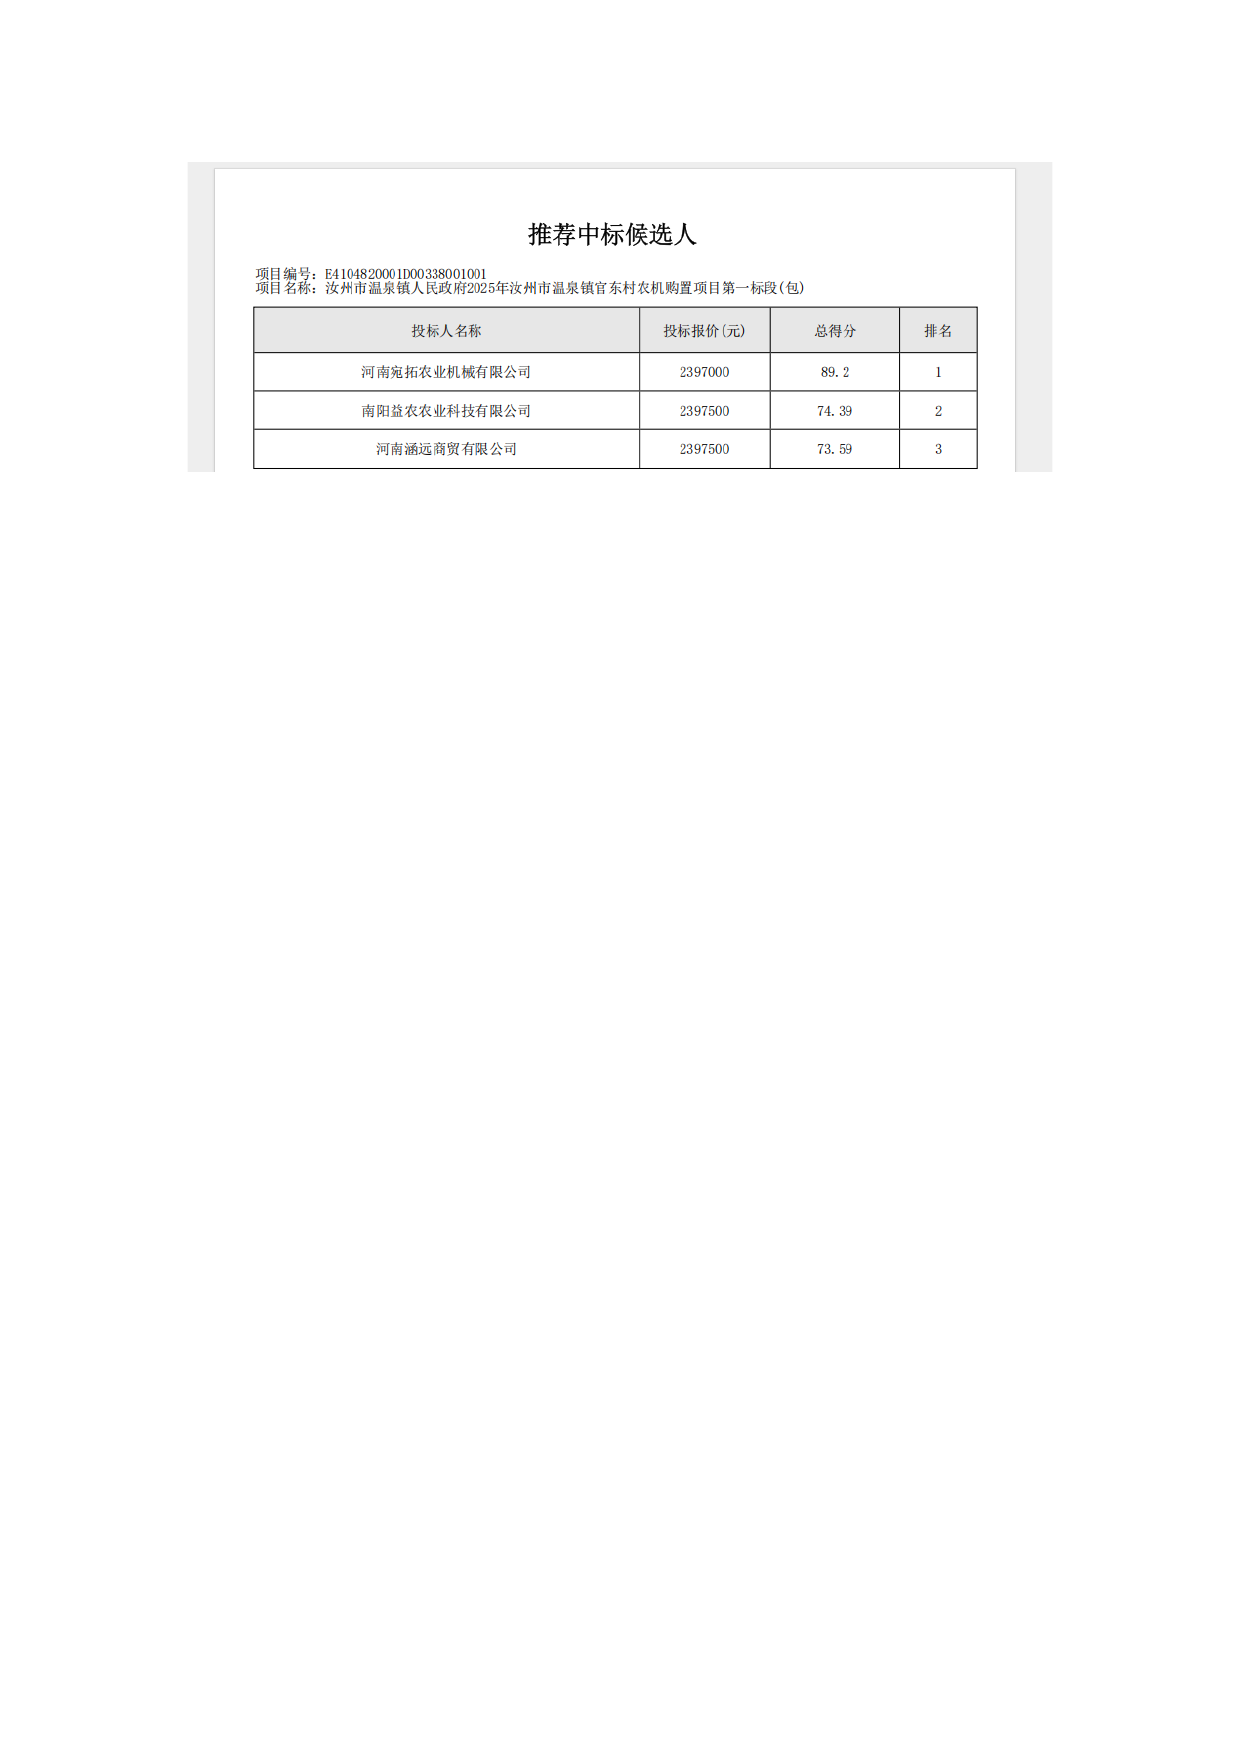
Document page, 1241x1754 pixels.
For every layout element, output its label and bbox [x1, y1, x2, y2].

picture [187, 162, 1053, 472]
